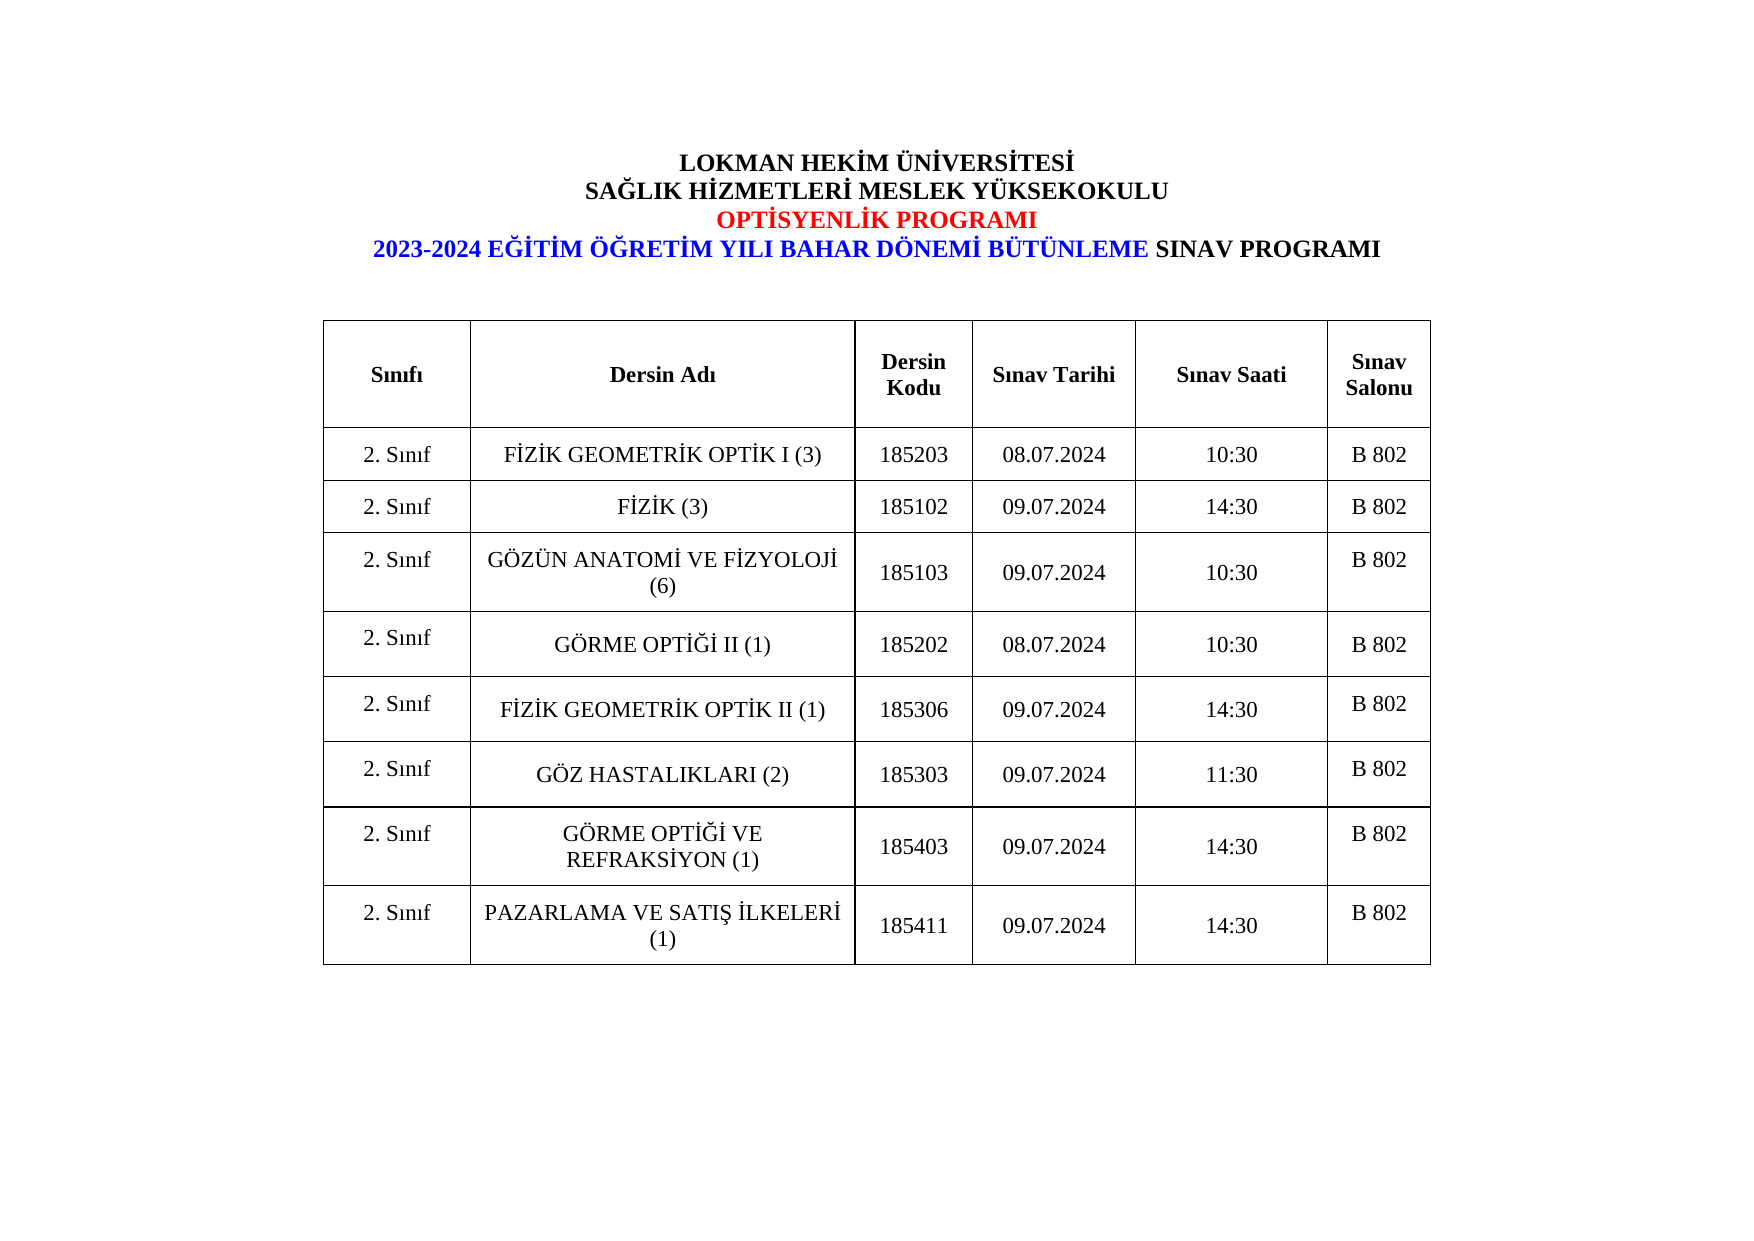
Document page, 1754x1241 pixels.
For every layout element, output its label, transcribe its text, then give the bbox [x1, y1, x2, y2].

text 2023-2024 EĞİTİM ÖĞRETİM YILI BAHAR DÖNEMİ BÜTÜNLEME SINAV PROGRAMI [148, 234, 1606, 263]
table_cell 185306 [856, 677, 972, 741]
table_cell 09.07.2024 [973, 886, 1135, 964]
table_cell 2. Sınıf [324, 742, 470, 806]
table_cell GÖRME OPTİĞİ VE REFRAKSİYON (1) [471, 808, 854, 885]
table_cell 2. Sınıf [324, 886, 470, 964]
table_cell 185203 [856, 428, 972, 480]
table_cell 14:30 [1136, 481, 1327, 532]
table_header Sınav Tarihi [973, 321, 1135, 427]
table_cell FİZİK GEOMETRİK OPTİK II (1) [471, 677, 854, 741]
table_header Dersin Kodu [856, 321, 972, 427]
table_cell 09.07.2024 [973, 742, 1135, 806]
table_cell 2. Sınıf [324, 677, 470, 741]
table_cell B 802 [1328, 677, 1430, 741]
table_cell PAZARLAMA VE SATIŞ İLKELERİ (1) [471, 886, 854, 964]
table_cell B 802 [1328, 886, 1430, 964]
table_cell FİZİK (3) [471, 481, 854, 532]
table_cell GÖRME OPTİĞİ II (1) [471, 612, 854, 676]
table_cell 185102 [856, 481, 972, 532]
table_cell B 802 [1328, 481, 1430, 532]
table_cell 185411 [856, 886, 972, 964]
table_cell 09.07.2024 [973, 481, 1135, 532]
table_cell 09.07.2024 [973, 808, 1135, 885]
table_cell FİZİK GEOMETRİK OPTİK I (3) [471, 428, 854, 480]
table_cell 14:30 [1136, 677, 1327, 741]
table_cell 2. Sınıf [324, 808, 470, 885]
table_cell GÖZÜN ANATOMİ VE FİZYOLOJİ (6) [471, 533, 854, 611]
table_cell 10:30 [1136, 612, 1327, 676]
table_cell B 802 [1328, 808, 1430, 885]
table_cell 2. Sınıf [324, 533, 470, 611]
table_header Sınıfı [324, 321, 470, 427]
table_cell 2. Sınıf [324, 481, 470, 532]
table_cell GÖZ HASTALIKLARI (2) [471, 742, 854, 806]
text SAĞLIK HİZMETLERİ MESLEK YÜKSEKOKULU [148, 176, 1606, 205]
table_cell 09.07.2024 [973, 677, 1135, 741]
table_header Dersin Adı [471, 321, 854, 427]
table_cell B 802 [1328, 742, 1430, 806]
table_cell 2. Sınıf [324, 428, 470, 480]
table_cell 185103 [856, 533, 972, 611]
table_header Sınav Saati [1136, 321, 1327, 427]
table_cell 08.07.2024 [973, 612, 1135, 676]
table_cell 185303 [856, 742, 972, 806]
table_cell 14:30 [1136, 808, 1327, 885]
table_header Sınav Salonu [1328, 321, 1430, 427]
table_cell B 802 [1328, 428, 1430, 480]
table_cell 2. Sınıf [324, 612, 470, 676]
table_cell 185403 [856, 808, 972, 885]
text OPTİSYENLİK PROGRAMI [148, 205, 1606, 234]
table_cell 08.07.2024 [973, 428, 1135, 480]
table_cell 11:30 [1136, 742, 1327, 806]
table_cell B 802 [1328, 533, 1430, 611]
table_cell 14:30 [1136, 886, 1327, 964]
table_cell 185202 [856, 612, 972, 676]
table_cell 09.07.2024 [973, 533, 1135, 611]
table_cell B 802 [1328, 612, 1430, 676]
table_cell 10:30 [1136, 533, 1327, 611]
text LOKMAN HEKİM ÜNİVERSİTESİ [148, 148, 1606, 176]
table_cell 10:30 [1136, 428, 1327, 480]
